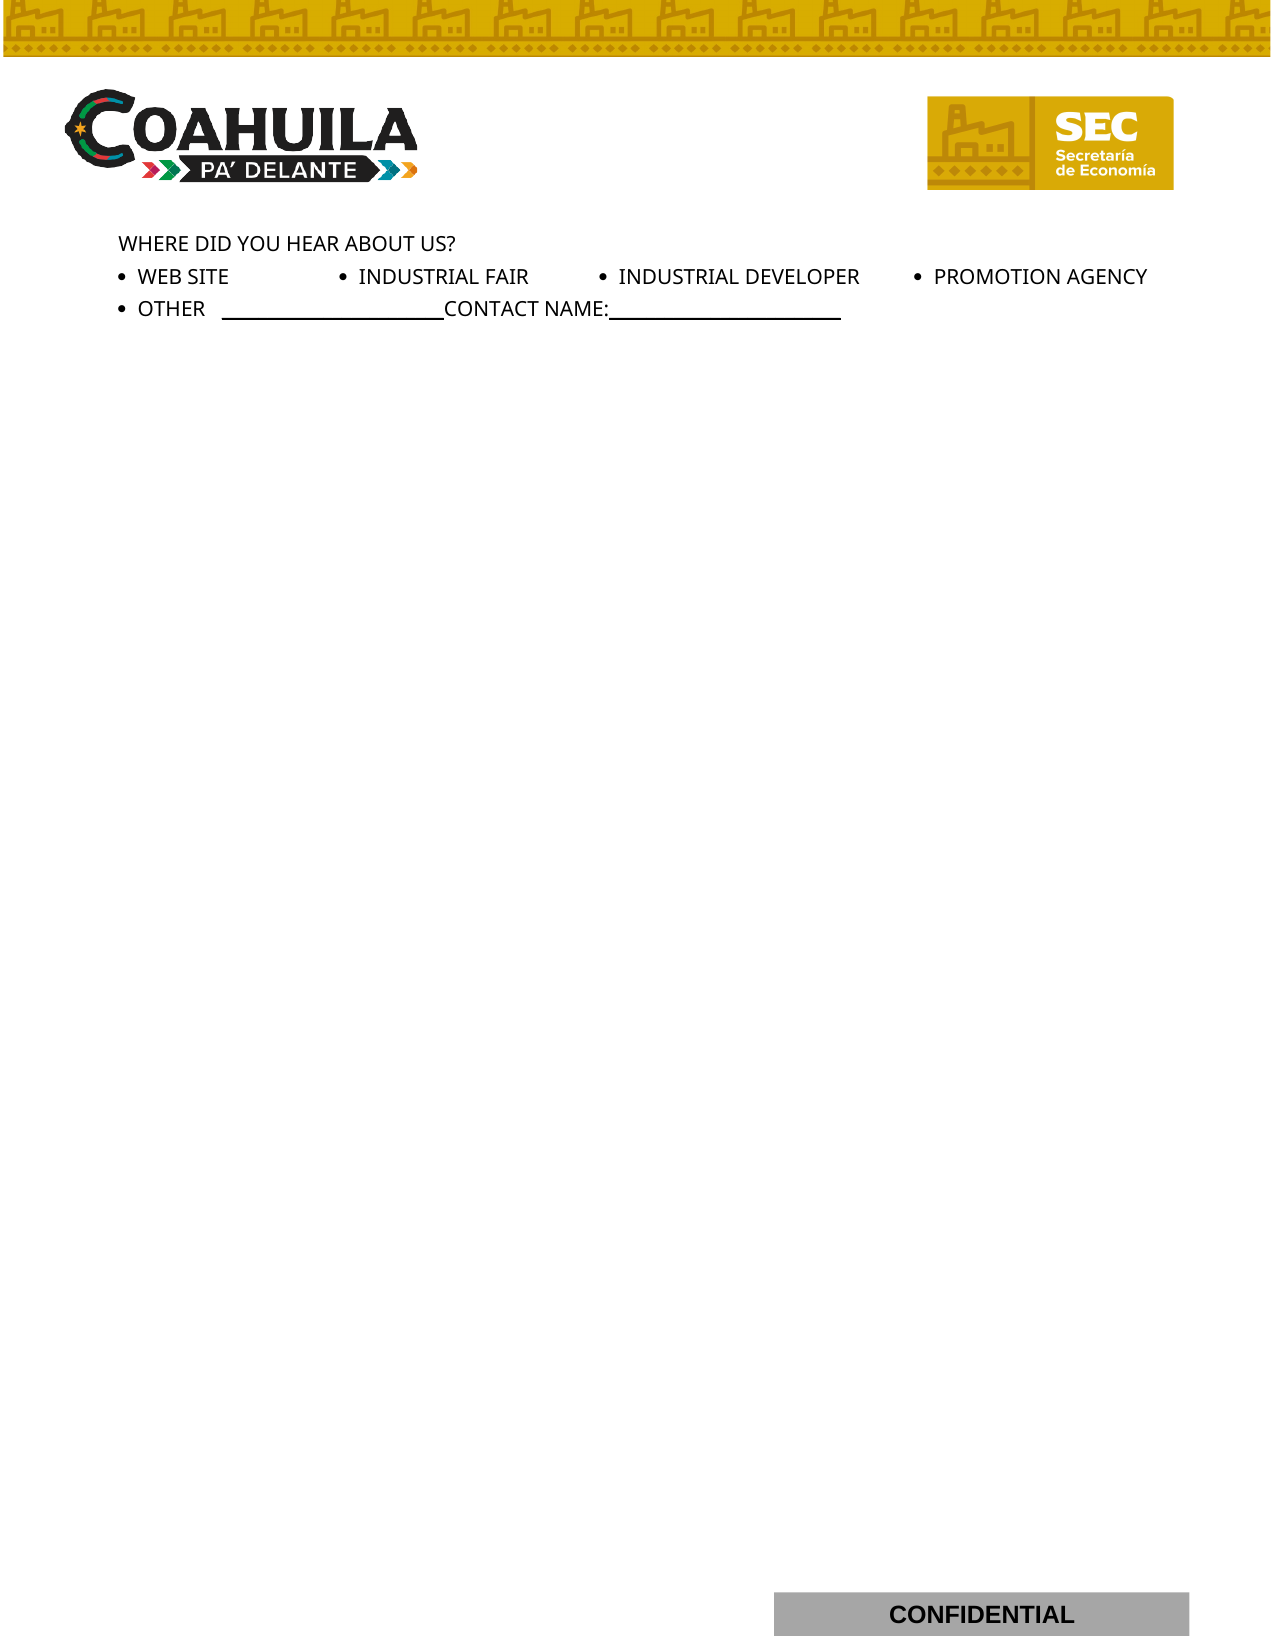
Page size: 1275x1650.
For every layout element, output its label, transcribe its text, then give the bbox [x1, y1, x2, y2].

text WEB SITE INDUSTRIAL FAIR INDUSTRIAL DEVELOPER PROMOTION AGENCY [118, 262, 1157, 290]
text WHERE DID YOU HEAR ABOUT US? [118, 229, 1157, 258]
text OTHER ________________________CONTACT NAME:_________________________ [118, 294, 1157, 323]
picture [926, 95, 1176, 191]
picture [63, 89, 417, 182]
